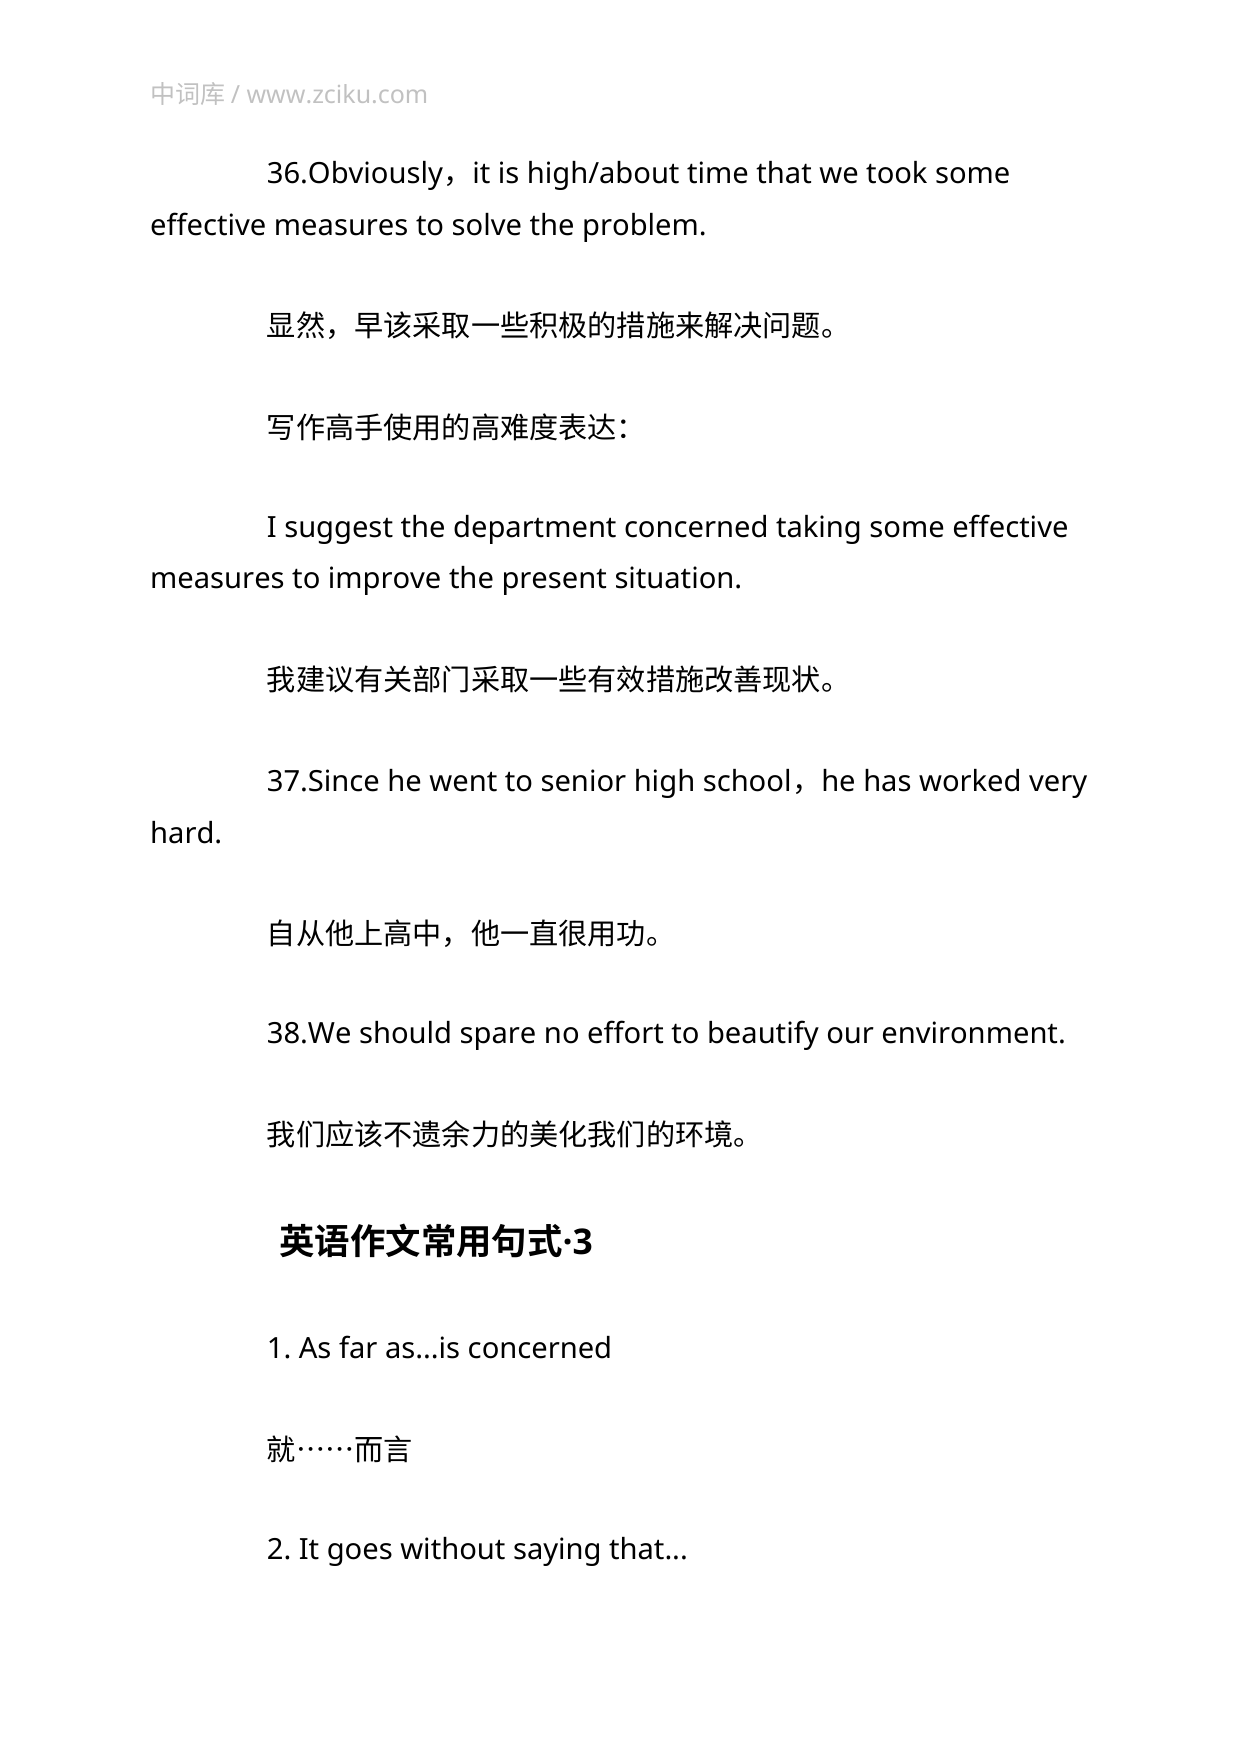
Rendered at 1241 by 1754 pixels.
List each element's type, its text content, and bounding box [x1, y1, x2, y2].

text 我们应该不遗余力的美化我们的环境。 [150, 1112, 1090, 1154]
text 37.Since he went to senior high school，he has worked very hard. [150, 758, 1090, 852]
text 显然，早该采取一些积极的措施来解决问题。 [150, 303, 1090, 345]
text I suggest the department concerned taking some effective measures to improve the present situation. [150, 506, 1090, 597]
text 自从他上高中，他一直很用功。 [150, 911, 1090, 953]
text 36.Obviously，it is high/about time that we took some effective measures to solve the problem. [150, 150, 1090, 244]
text 我建议有关部门采取一些有效措施改善现状。 [150, 656, 1090, 698]
text 2. It goes without saying that... [150, 1528, 1090, 1568]
text 就……而言 [150, 1426, 1090, 1469]
text 写作高手使用的高难度表达： [150, 404, 1090, 447]
text 英语作文常用句式·3 [150, 1213, 1090, 1265]
text 38.We should spare no effort to beautify our environment. [150, 1012, 1090, 1052]
text 1. As far as...is concerned [150, 1327, 1090, 1367]
